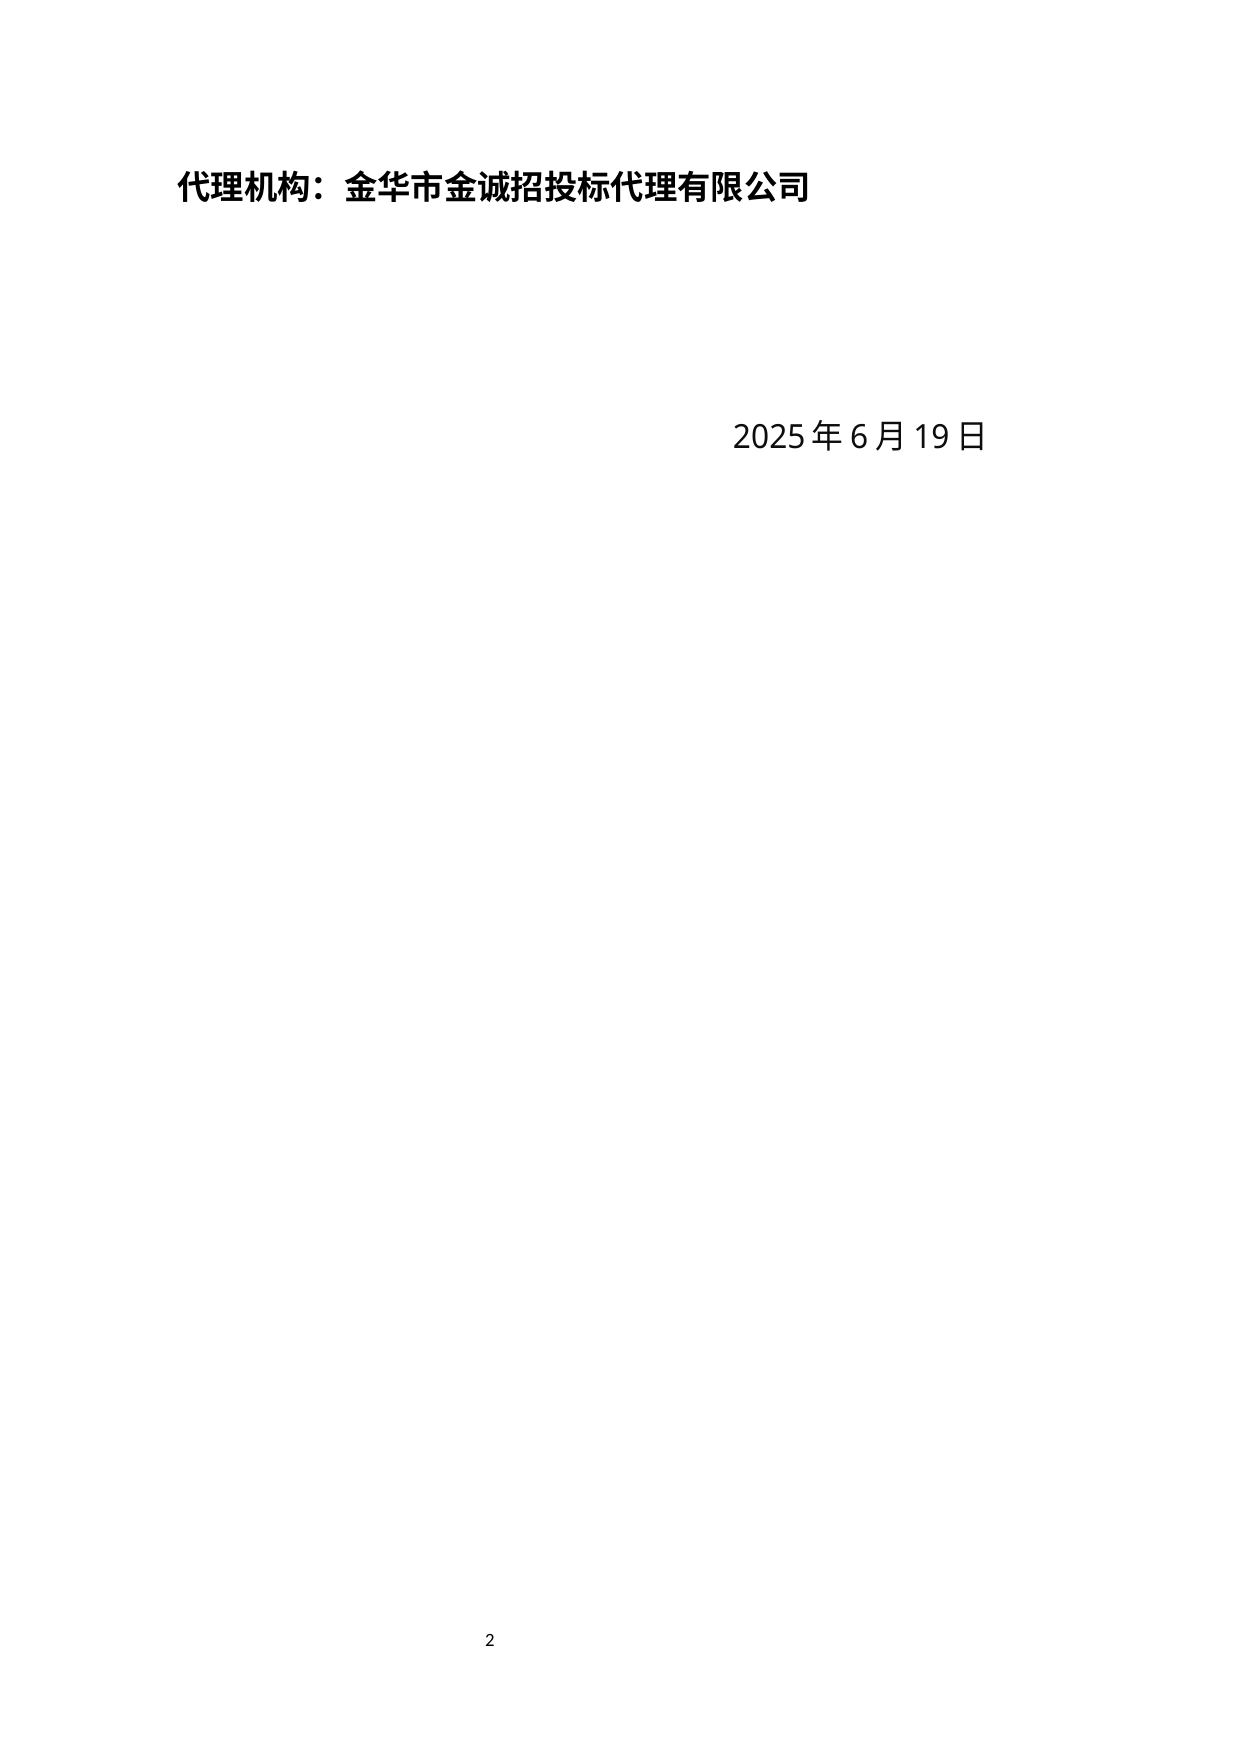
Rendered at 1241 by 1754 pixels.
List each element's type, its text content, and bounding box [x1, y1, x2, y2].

text 代理机构：金华市金诚招投标代理有限公司 [177, 151, 1093, 220]
text 2025年6月19日 目 录 [459, 409, 1093, 458]
